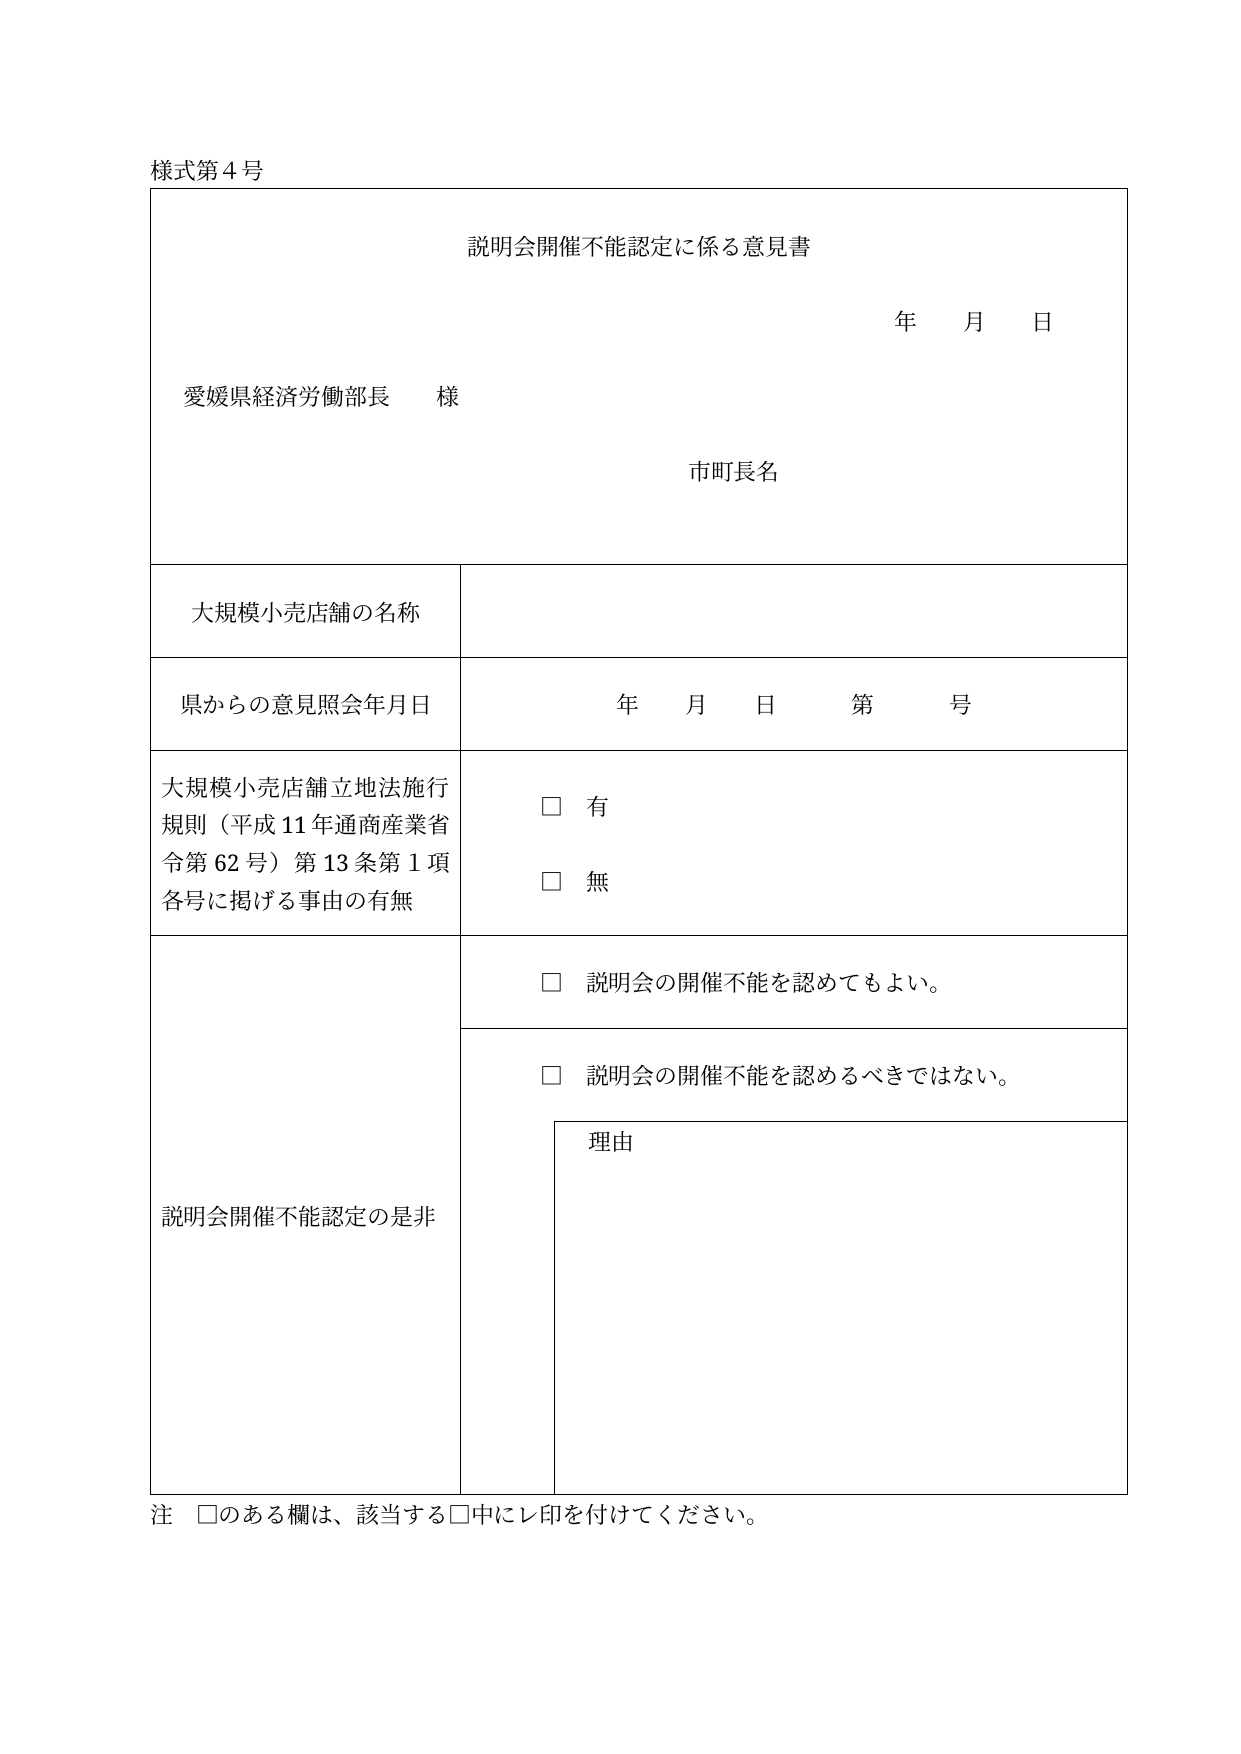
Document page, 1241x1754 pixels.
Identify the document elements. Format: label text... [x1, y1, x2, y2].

table_header 説明会開催不能認定に係る意見書 年 月 日 愛媛県経済労働部長 様 市町長名 [151, 189, 1127, 564]
table_cell [461, 565, 1127, 657]
text 注 □のある欄は、該当する□中にレ印を付けてください。 [150, 1495, 1106, 1533]
table_cell 大規模小売店舗の名称 [151, 565, 460, 657]
table_cell 大規模小売店舗立地法施行規則（平成11年通商産業省令第62号）第13条第１項各号に掲げる事由の有無 [151, 751, 460, 935]
table_cell 県からの意見照会年月日 [151, 658, 460, 750]
text 様式第４号 [150, 151, 1106, 188]
table_cell [461, 1121, 554, 1494]
table_cell 理由 [555, 1122, 1127, 1494]
table_cell □ 説明会の開催不能を認めてもよい。 [461, 936, 1127, 1027]
table_cell 年 月 日 第 号 [461, 658, 1127, 750]
table_cell □ 説明会の開催不能を認めるべきではない。 [461, 1029, 1127, 1121]
table_cell □ 有 □ 無 [461, 751, 1127, 935]
table_cell 説明会開催不能認定の是非 [151, 936, 460, 1494]
